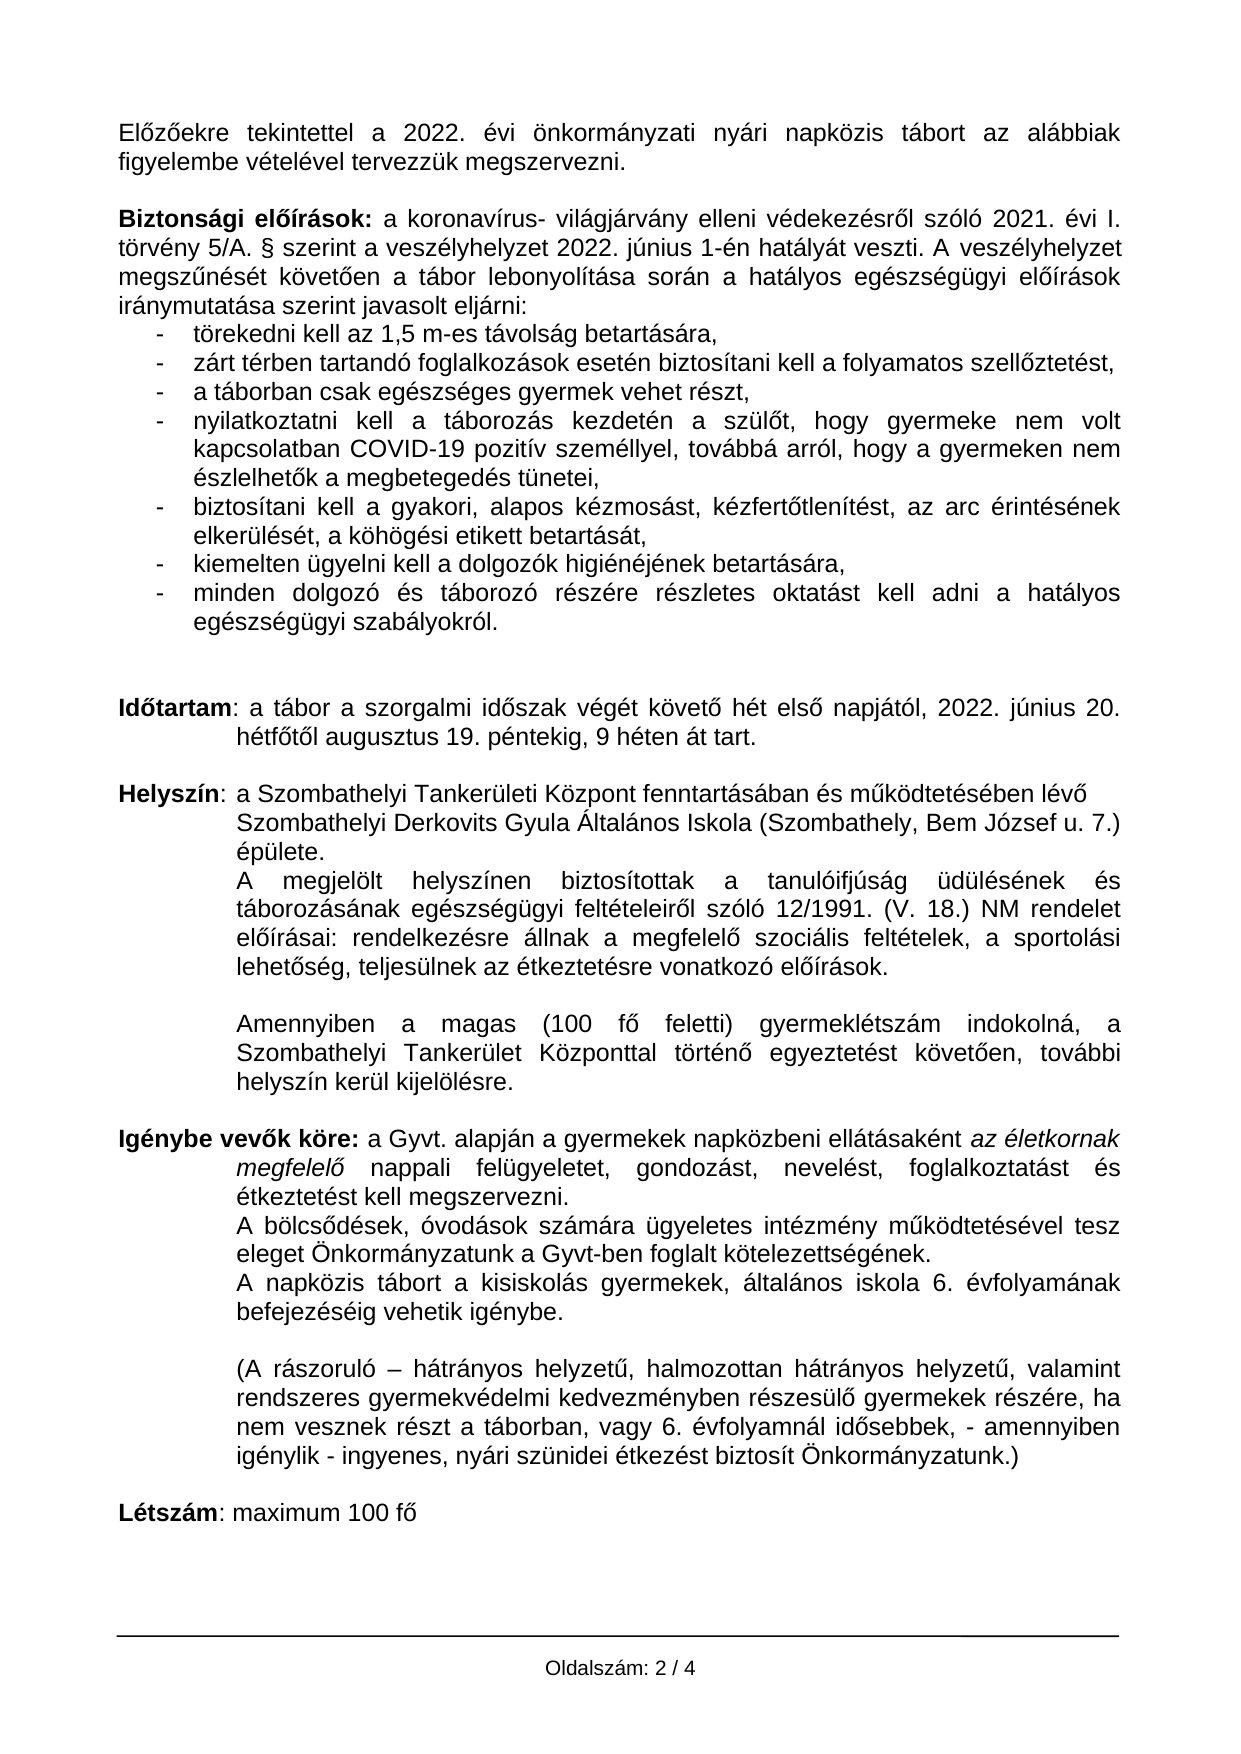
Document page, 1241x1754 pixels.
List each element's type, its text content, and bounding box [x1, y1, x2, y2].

text A napközis tábort a kisiskolás gyermekek, általános iskola 6. évfolyamának befejezéséig vehetik igénybe. [236, 1268, 1122, 1326]
text Szombathelyi Derkovits Gyula Általános Iskola (Szombathely, Bem József u. 7.) épülete. [236, 808, 1122, 866]
text A megjelölt helyszínen biztosítottak a tanulóifjúság üdülésének és táborozásának egészségügyi feltételeiről szóló 12/1991. (V. 18.) NM rendelet előírásai: rendelkezésre állnak a megfelelő szociális feltételek, a sportolási lehetőség, teljesülnek az étkeztetésre vonatkozó előírások. [236, 866, 1122, 981]
list kiemelten ügyelni kell a dolgozók higiénéjének betartására, [156, 549, 1122, 578]
list nyilatkoztatni kell a táborozás kezdetén a szülőt, hogy gyermeke nem volt kapcsolatban COVID-19 pozitív személlyel, továbbá arról, hogy a gyermeken nem észlelhetők a megbetegedés tünetei, [156, 406, 1122, 492]
text Helyszín: a Szombathelyi Tankerületi Központ fenntartásában és működtetésében lévő [118, 779, 1122, 808]
list zárt térben tartandó foglalkozások esetén biztosítani kell a folyamatos szellőztetést, [156, 348, 1122, 377]
text Biztonsági előírások: a koronavírus- világjárvány elleni védekezésről szóló 2021. évi I. törvény 5/A. § szerint a veszélyhelyzet 2022. június 1-én hatályát veszti. A veszélyhelyzet megszűnését követően a tábor lebonyolítása során a hatályos egészségügyi előírások iránymutatása szerint javasolt eljárni: [118, 204, 1122, 319]
list törekedni kell az 1,5 m-es távolság betartására, [156, 319, 1122, 348]
text A bölcsődések, óvodások számára ügyeletes intézmény működtetésével tesz eleget Önkormányzatunk a Gyvt-ben foglalt kötelezettségének. [236, 1211, 1122, 1268]
text Amennyiben a magas (100 fő feletti) gyermeklétszám indokolná, a Szombathelyi Tankerület Központtal történő egyeztetést követően, további helyszín kerül kijelölésre. [236, 1009, 1122, 1096]
text (A rászoruló – hátrányos helyzetű, halmozottan hátrányos helyzetű, valamint rendszeres gyermekvédelmi kedvezményben részesülő gyermekek részére, ha nem vesznek részt a táborban, vagy 6. évfolyamnál idősebbek, - amennyiben igénylik - ingyenes, nyári szünidei étkezést biztosít Önkormányzatunk.) [236, 1354, 1122, 1469]
list minden dolgozó és táborozó részére részletes oktatást kell adni a hatályos egészségügyi szabályokról. [156, 578, 1122, 636]
list a táborban csak egészséges gyermek vehet részt, [156, 377, 1122, 406]
text Időtartam: a tábor a szorgalmi időszak végét követő hét első napjától, 2022. június 20. hétfőtől augusztus 19. péntekig, 9 héten át tart. [118, 693, 1122, 751]
text Létszám: maximum 100 fő [118, 1498, 1122, 1527]
text Előzőekre tekintettel a 2022. évi önkormányzati nyári napközis tábort az alábbiak figyelembe vételével tervezzük megszervezni. [118, 118, 1122, 176]
text Igénybe vevők köre: a Gyvt. alapján a gyermekek napközbeni ellátásaként az életkornak megfelelő nappali felügyeletet, gondozást, nevelést, foglalkoztatást és étkeztetést kell megszervezni. [118, 1124, 1122, 1211]
list biztosítani kell a gyakori, alapos kézmosást, kézfertőtlenítést, az arc érintésének elkerülését, a köhögési etikett betartását, [156, 492, 1122, 549]
